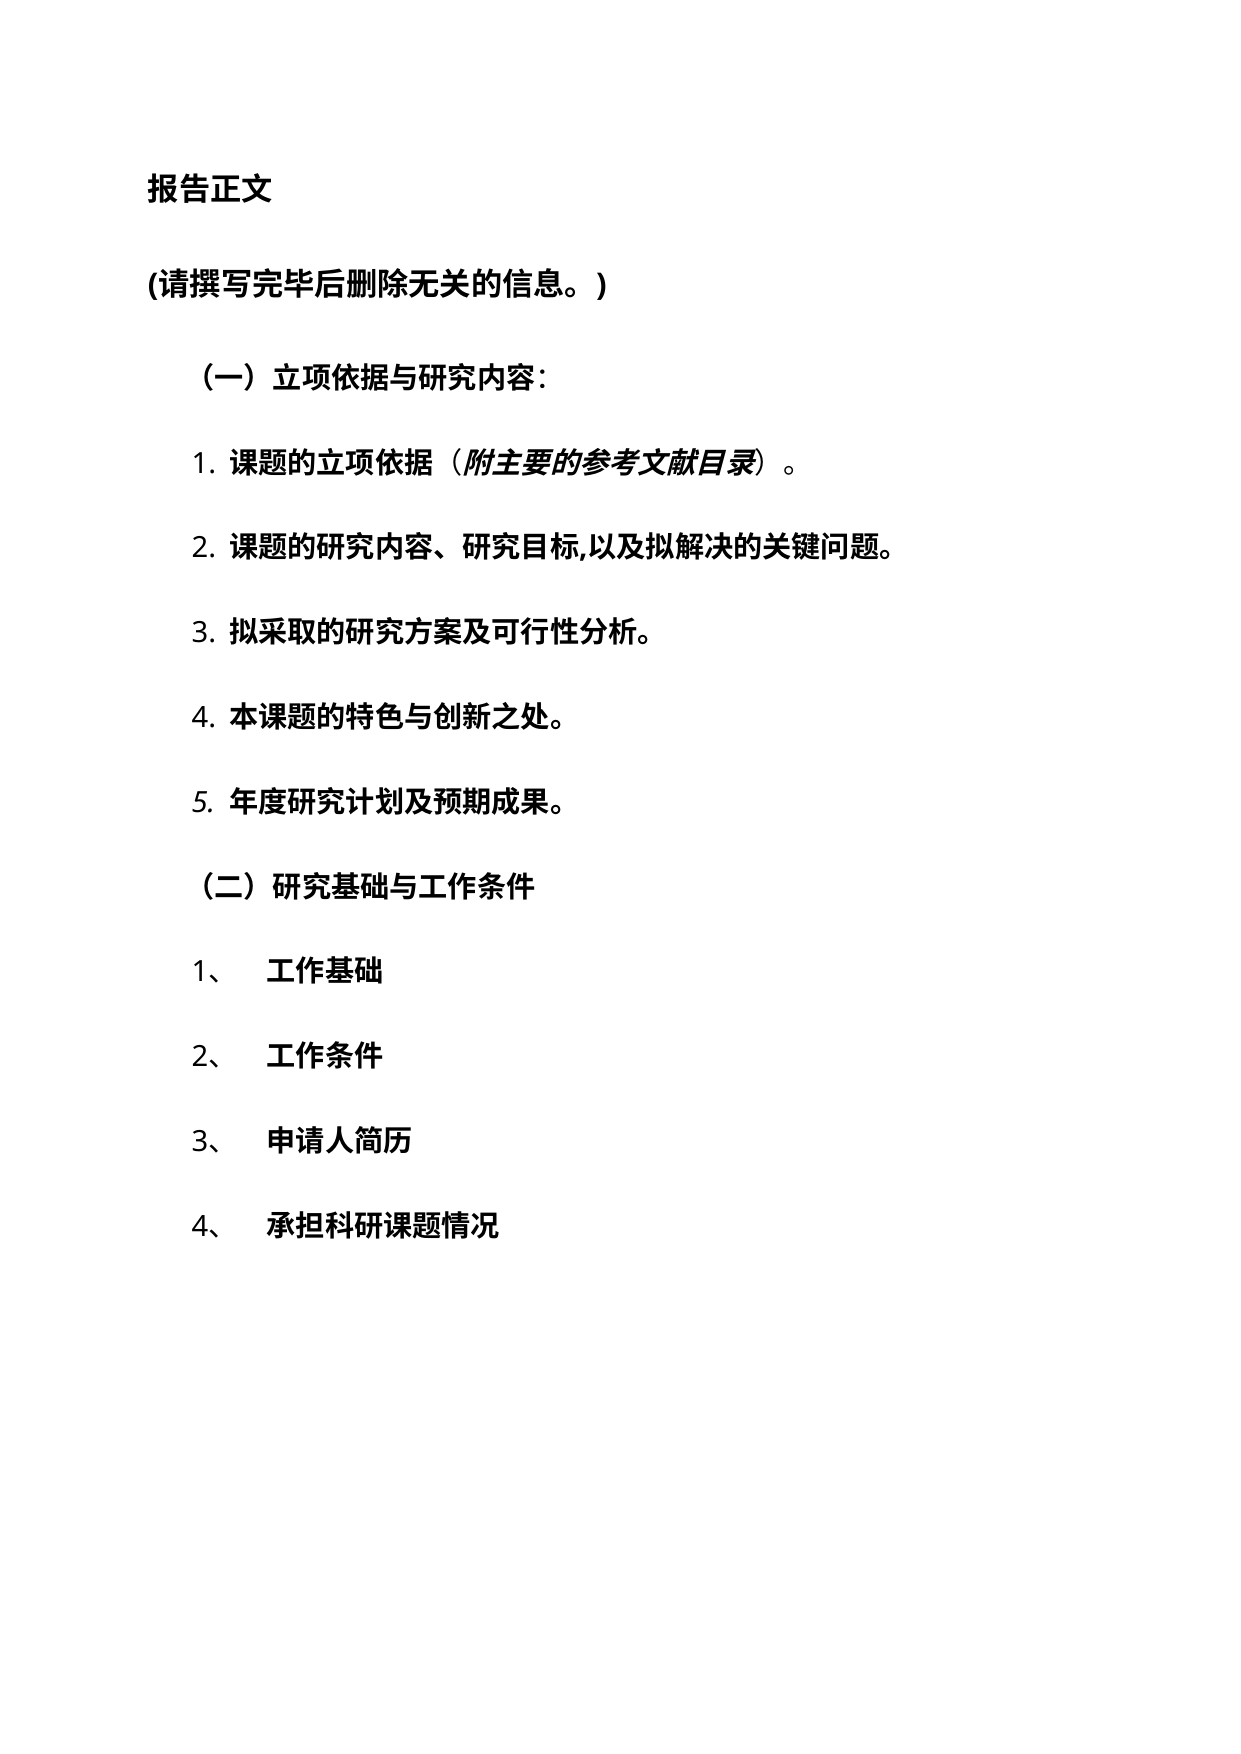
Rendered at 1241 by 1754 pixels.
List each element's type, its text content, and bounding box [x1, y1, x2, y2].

list 承担科研课题情况 [191, 1202, 1092, 1244]
text 报告正文 [148, 164, 1092, 209]
list 本课题的特色与创新之处。 [191, 693, 1092, 736]
list 年度研究计划及预期成果。 [191, 778, 1092, 821]
list 工作基础 [191, 948, 1092, 990]
list 工作条件 [191, 1032, 1092, 1075]
text （二）研究基础与工作条件 [148, 863, 1092, 905]
text （一）立项依据与研究内容： [148, 354, 1092, 397]
list 申请人简历 [191, 1117, 1092, 1160]
text (请撰写完毕后删除无关的信息。) [148, 259, 1092, 304]
list 课题的研究内容、研究目标,以及拟解决的关键问题。 [191, 524, 1092, 566]
list 课题的立项依据（附主要的参考文献目录）。 [191, 439, 1092, 482]
list 拟采取的研究方案及可行性分析。 [191, 609, 1092, 651]
